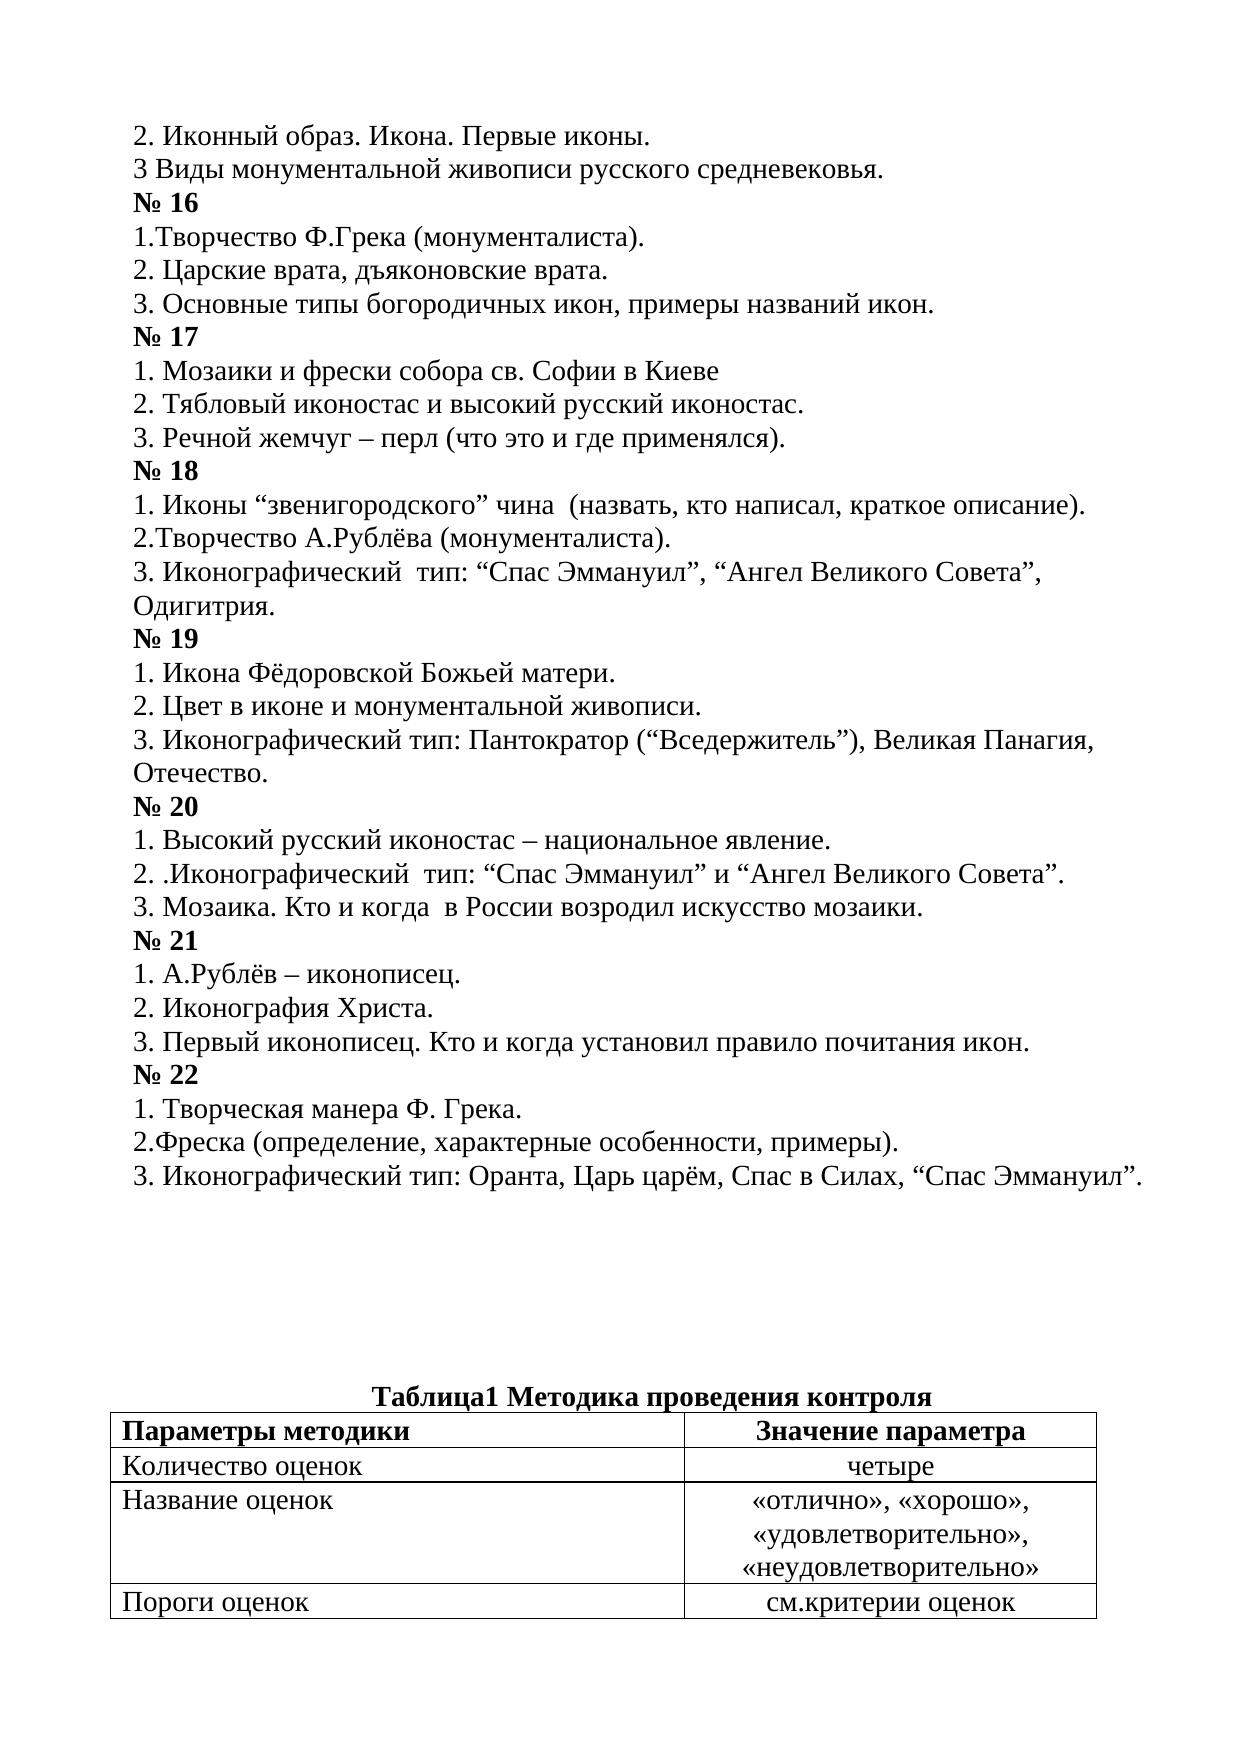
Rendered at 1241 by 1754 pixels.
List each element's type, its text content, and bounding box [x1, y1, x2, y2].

text 1.Творчество Ф.Грека (монументалиста). [133, 219, 1152, 252]
text 3. Основные типы богородичных икон, примеры названий икон. [133, 286, 1152, 319]
table_header Значение параметра [685, 1413, 1096, 1447]
table_cell Название оценок [111, 1483, 684, 1583]
text 2. Цвет в иконе и монументальной живописи. [133, 688, 1152, 722]
text 3. Иконографический тип: Пантократор (“Вседержитель”), Великая Панагия, Отечество. [133, 722, 1152, 789]
table_cell Количество оценок [111, 1448, 684, 1481]
text Таблица1 Методика проведения контроля [133, 1379, 1171, 1412]
table_cell «отлично», «хорошо», «удовлетворительно», «неудовлетворительно» [685, 1483, 1096, 1583]
text № 22 [133, 1057, 1152, 1091]
table_header Параметры методики [111, 1413, 684, 1447]
text № 17 [133, 319, 1152, 353]
text 2. Иконография Христа. [133, 990, 1152, 1024]
text 2. Иконный образ. Икона. Первые иконы. [133, 118, 1152, 152]
text 3. Иконографический тип: “Спас Эммануил”, “Ангел Великого Совета”, Одигитрия. [133, 554, 1152, 621]
text 1. Иконы “звенигородского” чина (назвать, кто написал, краткое описание). [133, 487, 1152, 521]
text 1. Творческая манера Ф. Грека. [133, 1091, 1152, 1124]
text 3. Иконографический тип: Оранта, Царь царём, Спас в Силах, “Спас Эммануил”. [133, 1158, 1152, 1191]
text 2.Фреска (определение, характерные особенности, примеры). [133, 1124, 1152, 1158]
table_cell см.критерии оценок [685, 1584, 1096, 1618]
text 2.Творчество А.Рублёва (монументалиста). [133, 521, 1152, 554]
text 1. А.Рублёв – иконописец. [133, 957, 1152, 990]
text № 16 [133, 185, 1152, 219]
text 2. Тябловый иконостас и высокий русский иконостас. [133, 386, 1152, 420]
text 1. Мозаики и фрески собора св. Софии в Киеве [133, 353, 1152, 386]
text 3. Речной жемчуг – перл (что это и где применялся). [133, 420, 1152, 453]
text № 21 [133, 923, 1152, 957]
table_cell четыре [685, 1448, 1096, 1481]
text 3. Мозаика. Кто и когда в России возродил искусство мозаики. [133, 889, 1152, 923]
text 3 Виды монументальной живописи русского средневековья. [133, 152, 1152, 185]
text 2. Царские врата, дъяконовские врата. [133, 252, 1152, 286]
table_cell Пороги оценок [111, 1584, 684, 1618]
text 1. Икона Фёдоровской Божьей матери. [133, 655, 1152, 688]
text № 20 [133, 789, 1152, 822]
text № 18 [133, 453, 1152, 487]
text № 19 [133, 621, 1152, 655]
text 3. Первый иконописец. Кто и когда установил правило почитания икон. [133, 1024, 1152, 1057]
text 2. .Иконографический тип: “Спас Эммануил” и “Ангел Великого Совета”. [133, 856, 1152, 889]
text 1. Высокий русский иконостас – национальное явление. [133, 822, 1152, 856]
